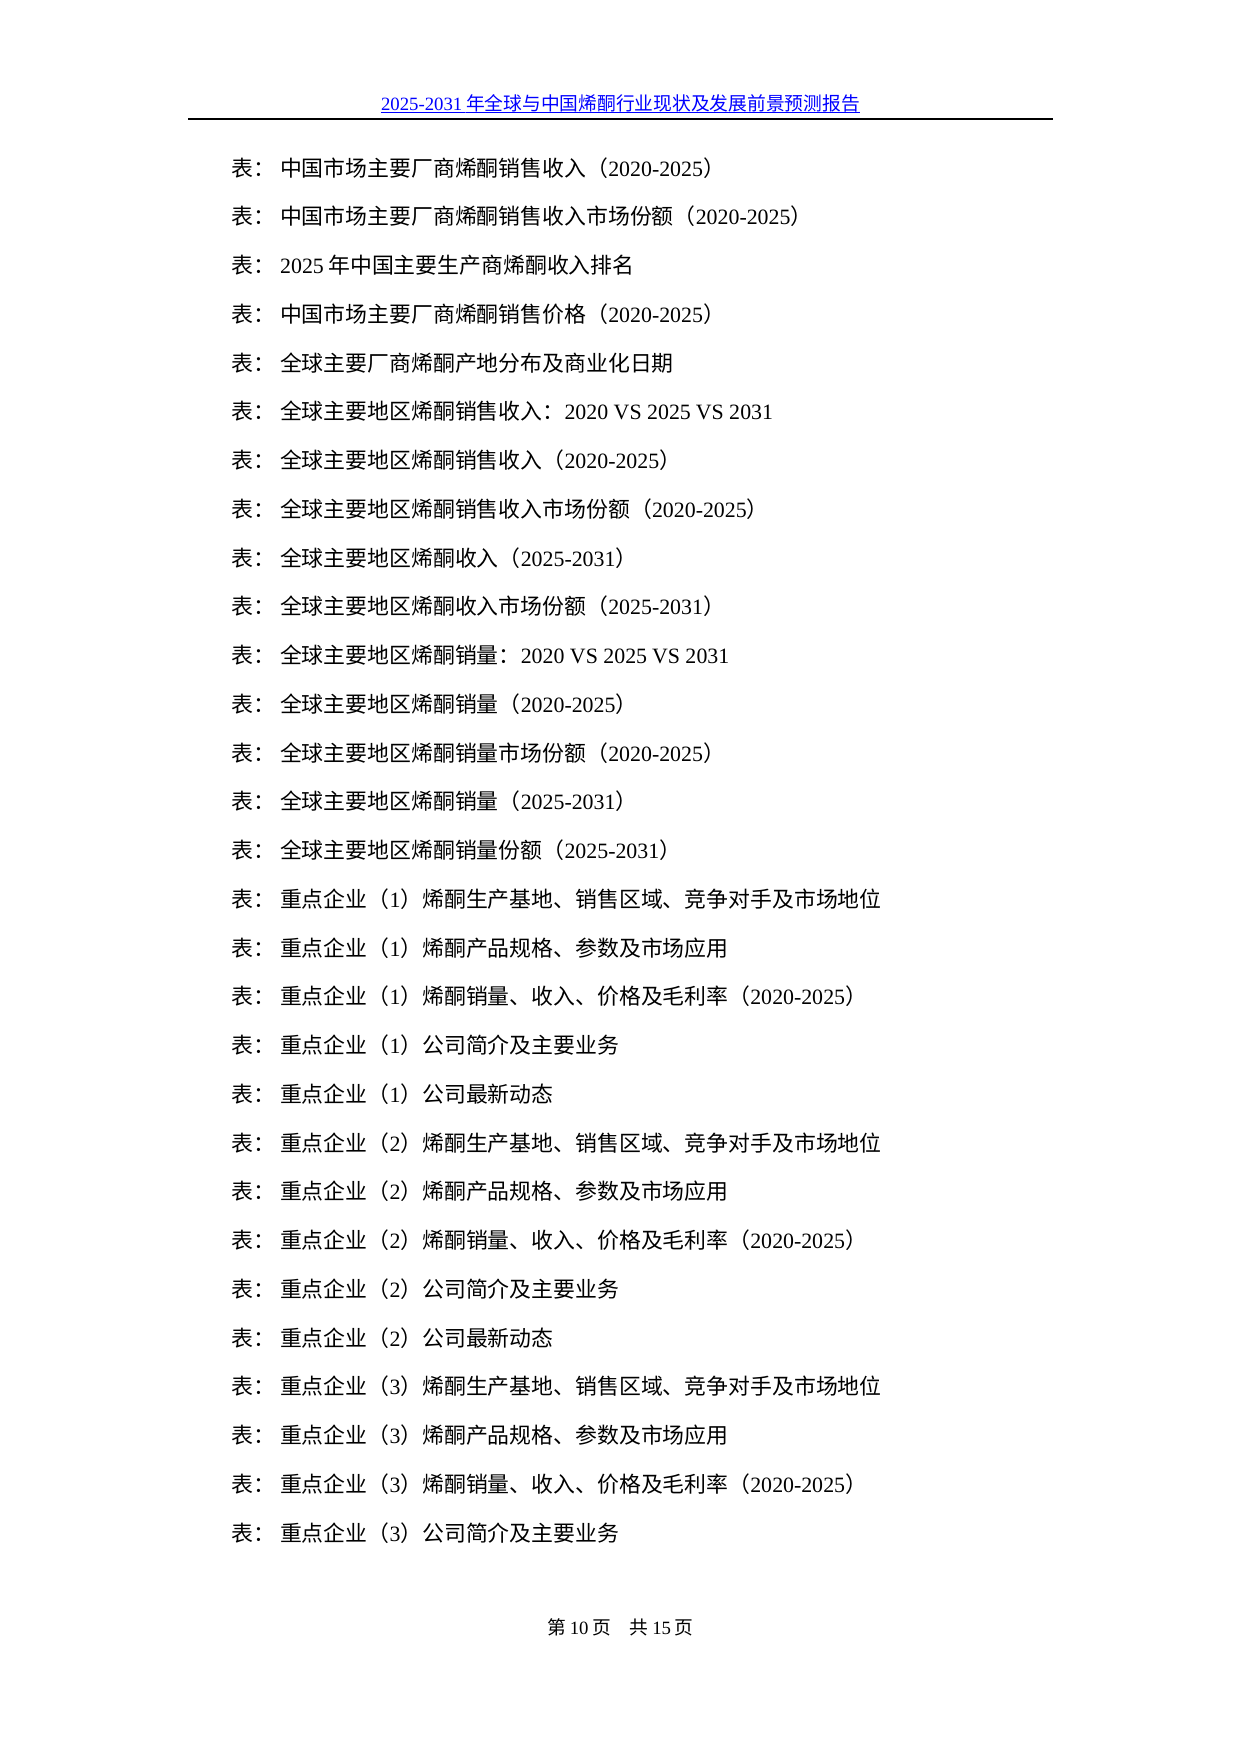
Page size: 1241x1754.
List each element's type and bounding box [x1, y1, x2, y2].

text [187, 150, 1053, 1548]
